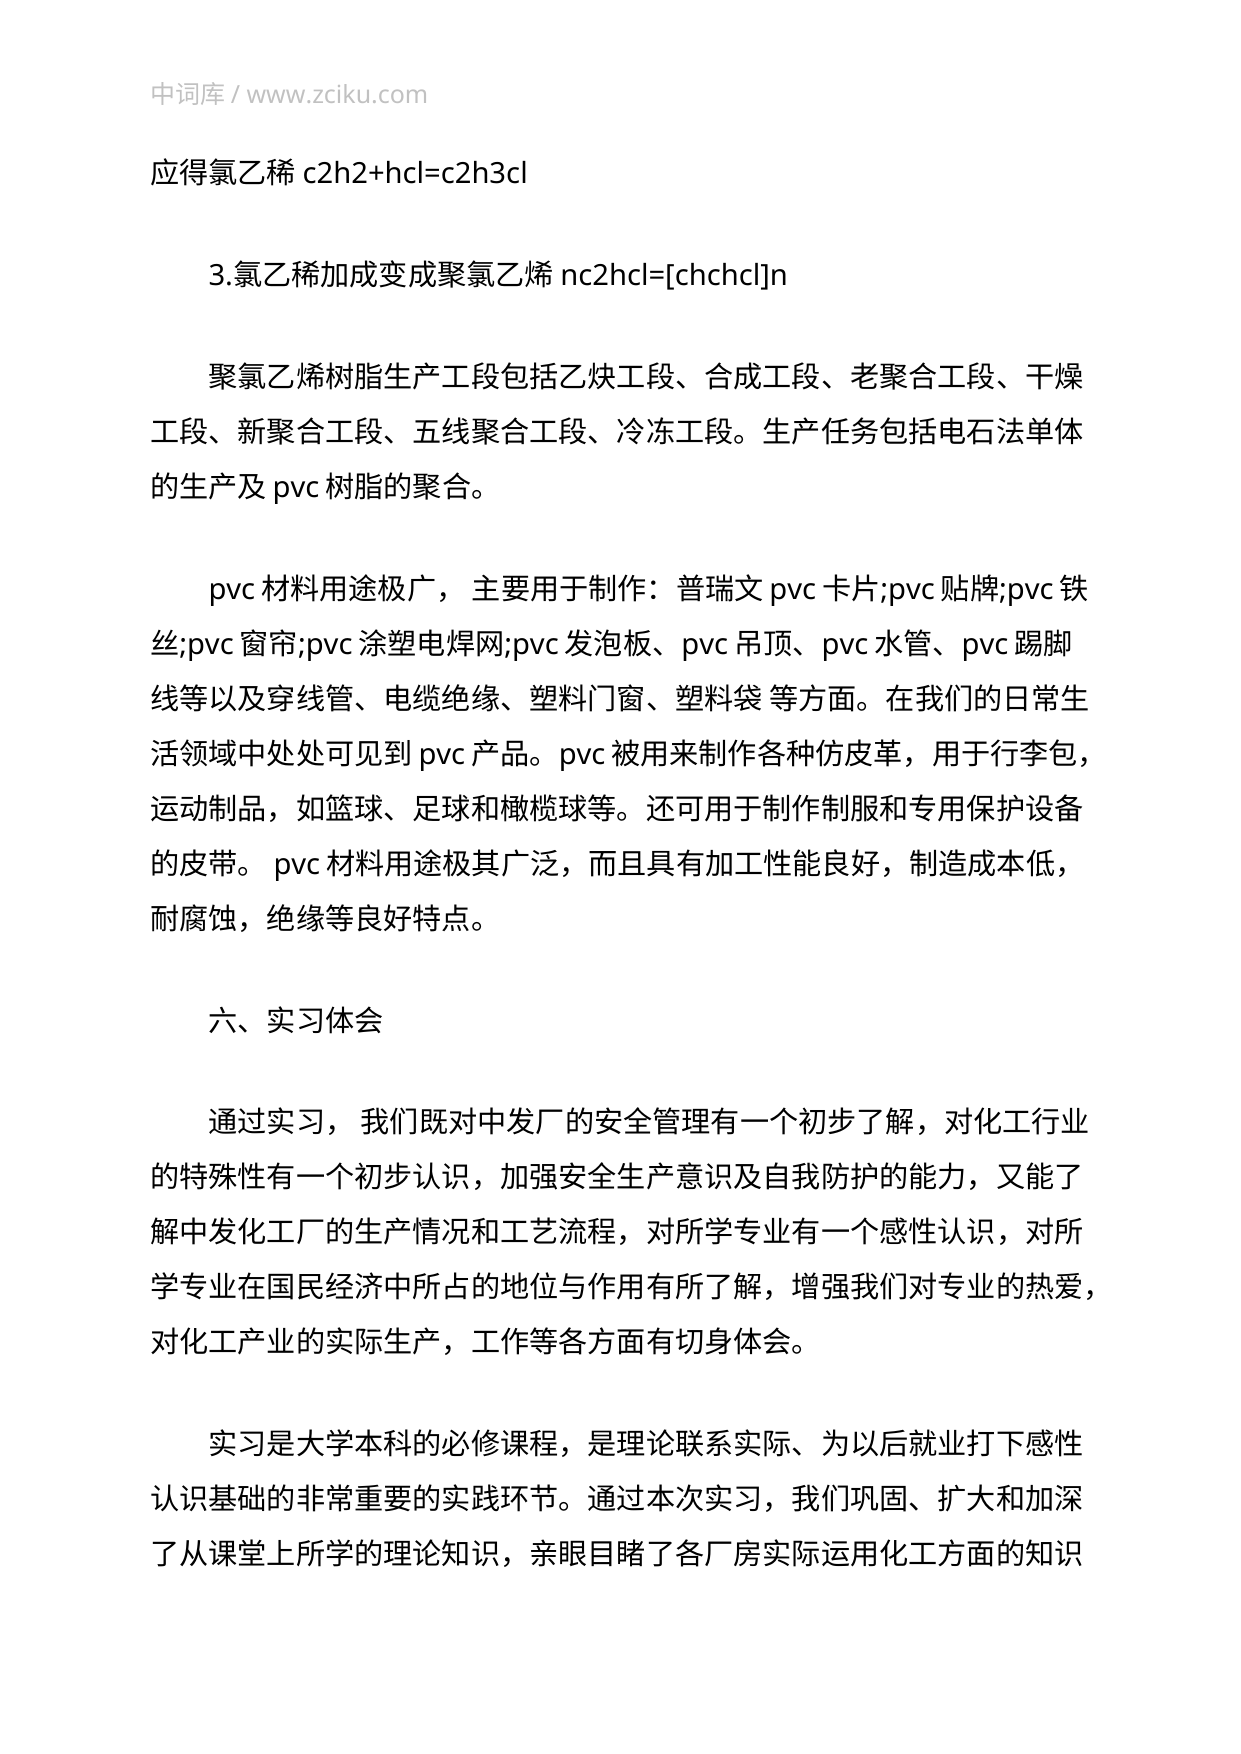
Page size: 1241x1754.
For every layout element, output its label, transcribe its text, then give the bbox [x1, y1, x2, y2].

text 六、实习体会 [150, 997, 1090, 1039]
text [150, 1420, 1090, 1572]
text 通过实习， 我们既对中发厂的安全管理有一个初步了解，对化工行业的特殊性有一个初步认识，加强安全生产意识及自我防护的能力，又能了解中发化工厂的生产情况和工艺流程，对所学专业有一个感性认识，对所学专业在国民经济中所占的地位与作用有所了解，增强我们对专业的热爱，对化工产业的实际生产，工作等各方面有切身体会。 [150, 1099, 1090, 1361]
text pvc材料用途极广， 主要用于制作：普瑞文pvc卡片;pvc贴牌;pvc铁丝;pvc窗帘;pvc涂塑电焊网;pvc发泡板、pvc吊顶、pvc水管、pvc踢脚线等以及穿线管、电缆绝缘、塑料门窗、塑料袋 等方面。在我们的日常生活领域中处处可见到pvc产品。pvc被用来制作各种仿皮革，用于行李包，运动制品，如篮球、足球和橄榄球等。还可用于制作制服和专用保护设备的皮带。 pvc材料用途极其广泛，而且具有加工性能良好，制造成本低，耐腐蚀，绝缘等良好特点。 [150, 566, 1090, 938]
text 聚氯乙烯树脂生产工段包括乙炔工段、合成工段、老聚合工段、干燥工段、新聚合工段、五线聚合工段、冷冻工段。生产任务包括电石法单体的生产及pvc树脂的聚合。 [150, 354, 1090, 506]
text 3.氯乙稀加成变成聚氯乙烯 nc2hcl=[chchcl]n [150, 252, 1090, 294]
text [150, 150, 1090, 192]
